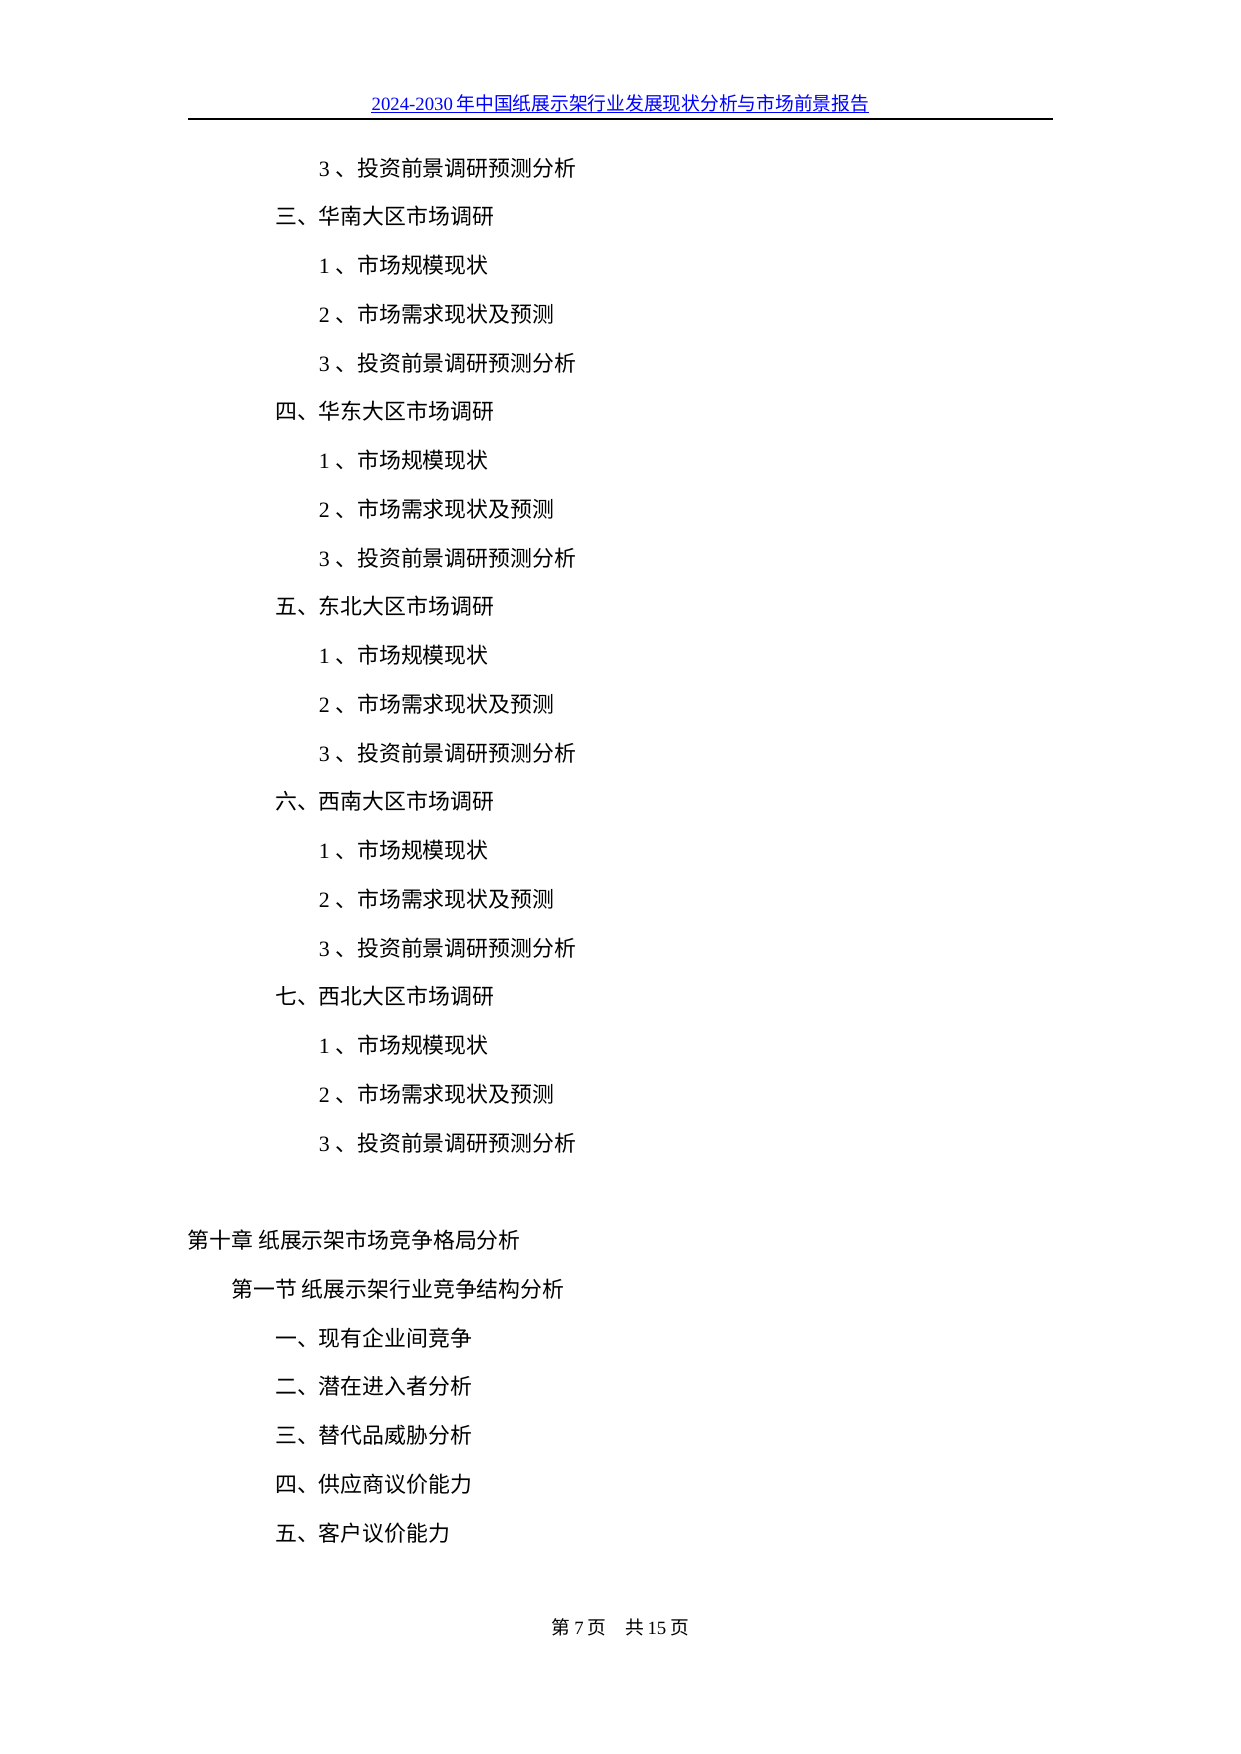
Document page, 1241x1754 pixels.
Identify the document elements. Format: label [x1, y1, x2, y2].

text [187, 150, 1053, 1548]
